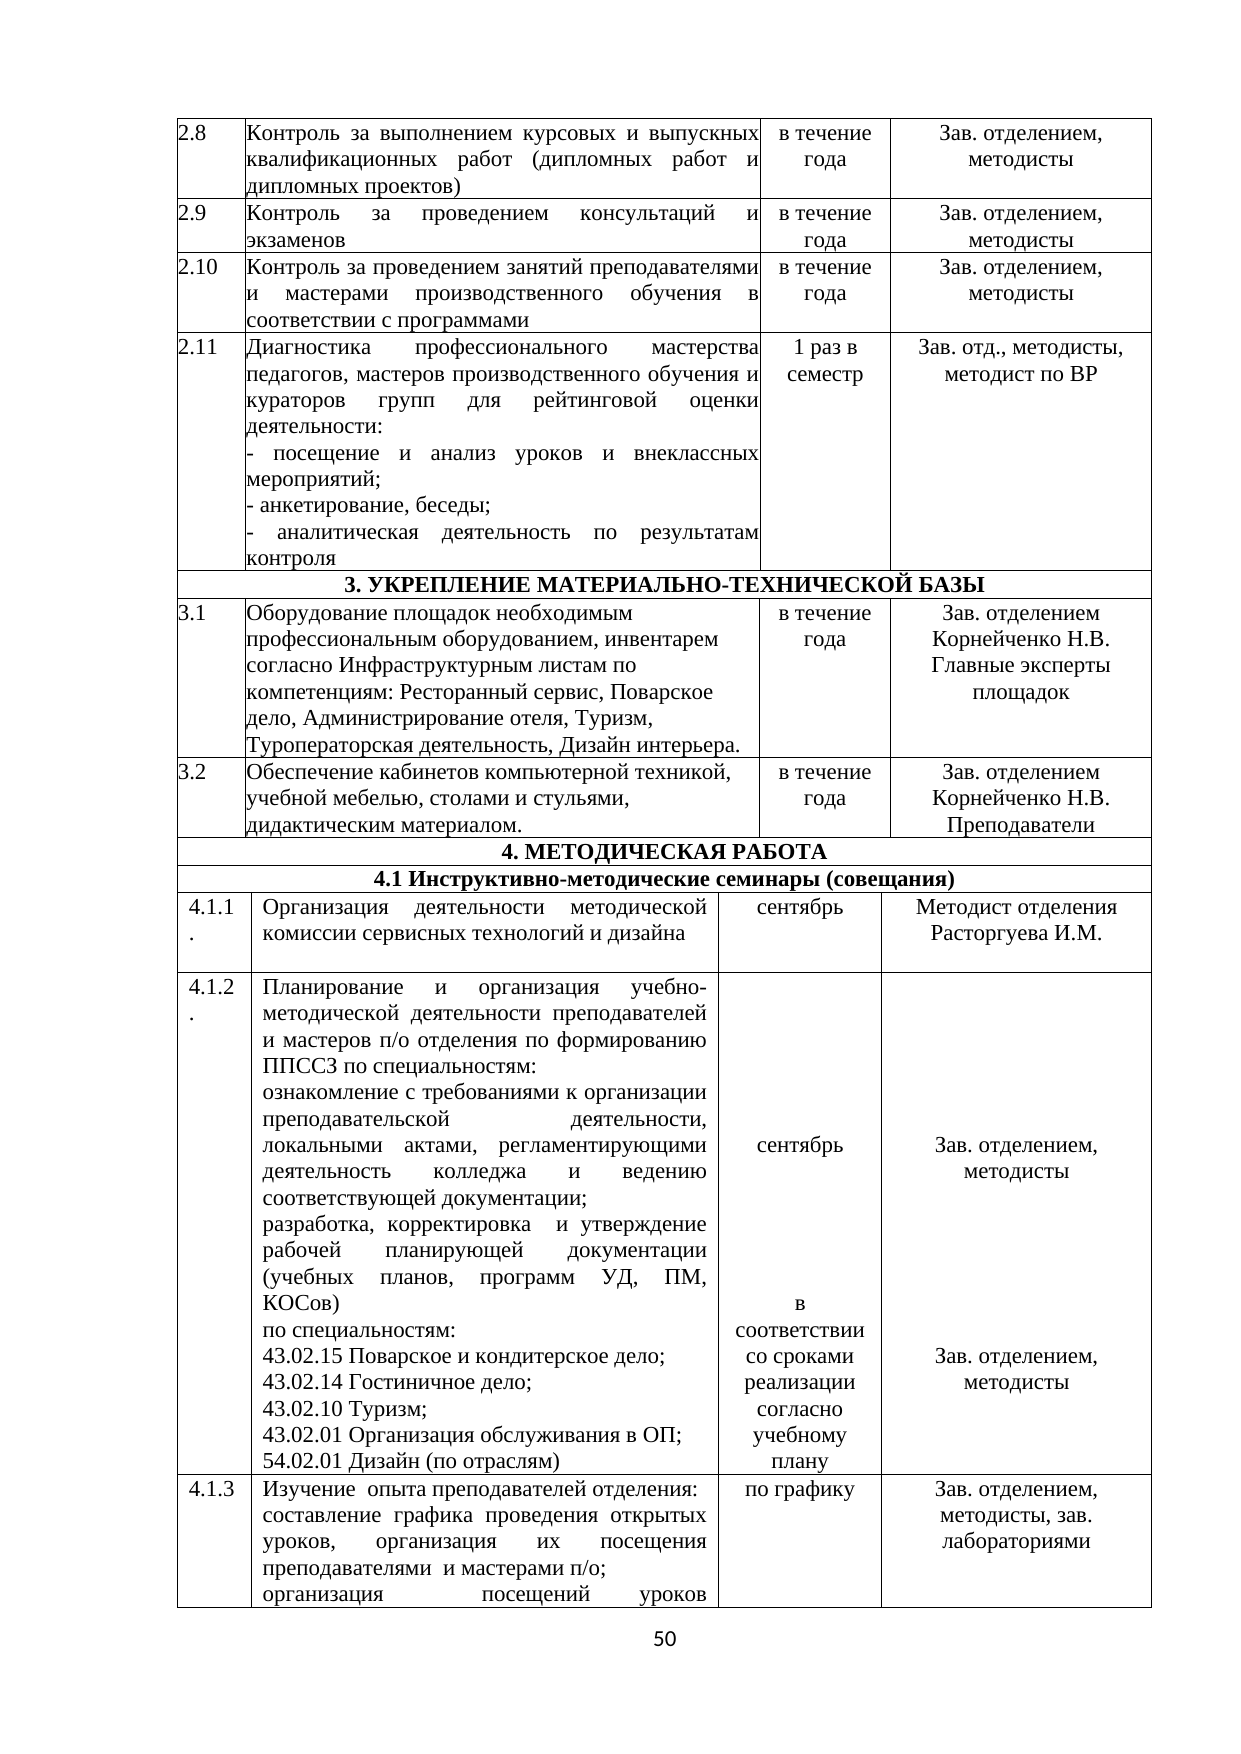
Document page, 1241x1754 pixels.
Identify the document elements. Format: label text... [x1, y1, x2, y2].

table_cell [891, 199, 1151, 252]
table_cell в течение года [760, 599, 890, 757]
table_cell [891, 253, 1151, 332]
table_cell в течение года [761, 199, 890, 252]
table_cell Планирование и организация учебно-методической деятельности преподавателей и мастеров п/о отделения по формированию ППССЗ по специальностям: ознакомление с требованиями к организации преподавательской деятельности, локальными актами, регламентирующими деятельность колледжа и ведению соответствующей документации; разработка, корректировка и утверждение рабочей планирующей документации (учебных планов, программ УД, ПМ, КОСов) по специальностям: 43.02.15 Поварское и кондитерское дело; 43.02.14 Гостиничное дело; 43.02.10 Туризм; 43.02.01 Организация обслуживания в ОП; 54.02.01 Дизайн (по отраслям) [252, 973, 718, 1474]
table_cell 4. МЕТОДИЧЕСКАЯ РАБОТА [178, 838, 1151, 864]
table_cell 2.10 [178, 253, 245, 332]
table_cell сентябрь [719, 893, 881, 972]
table_cell Контроль за проведением консультаций и экзаменов [246, 199, 760, 252]
table_cell 2.11 [178, 333, 245, 570]
table_cell Методист отделения Расторгуева И.М. [882, 893, 1151, 972]
table_cell в течение года [760, 758, 890, 837]
table_cell Зав. отделением Корнейченко Н.В. Главные эксперты площадок [891, 599, 1151, 757]
table_cell 4.1 Инструктивно-методические семинары (совещания) [178, 866, 1151, 892]
table_cell 3.2 [178, 758, 245, 837]
table_cell 4.1.1. [178, 893, 251, 972]
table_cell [891, 119, 1151, 198]
table_cell Диагностика профессионального мастерства педагогов, мастеров производственного обучения и кураторов групп для рейтинговой оценки деятельности: - посещение и анализ уроков и внеклассных мероприятий; - анкетирование, беседы; - аналитическая деятельность по результатам контроля [246, 333, 760, 570]
table_cell Зав. отделением Корнейченко Н.В. Преподаватели [891, 758, 1151, 837]
table_cell по графику [719, 1475, 881, 1607]
table_cell 3. УКРЕПЛЕНИЕ МАТЕРИАЛЬНО-ТЕХНИЧЕСКОЙ БАЗЫ [178, 571, 1151, 598]
table_cell Зав. отделением, методисты Зав. отделением, методисты [882, 973, 1151, 1474]
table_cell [252, 1475, 718, 1607]
table_cell сентябрь в соответствии со сроками реализации согласно учебному плану [719, 973, 881, 1474]
table_cell 3.1 [178, 599, 245, 757]
table_cell Организация деятельности методической комиссии сервисных технологий и дизайна [252, 893, 718, 972]
table_cell 1 раз в семестр [761, 333, 890, 570]
table_cell 4.1.2. [178, 973, 251, 1474]
table_cell Контроль за проведением занятий преподавателями и мастерами производственного обучения в соответствии с программами [246, 253, 760, 332]
table_cell Оборудование площадок необходимым профессиональным оборудованием, инвентарем согласно Инфраструктурным листам по компетенциям: Ресторанный сервис, Поварское дело, Администрирование отеля, Туризм, Туроператорская деятельность, Дизайн интерьера. [246, 599, 759, 757]
table_cell Контроль за выполнением курсовых и выпускных квалификационных работ (дипломных работ и дипломных проектов) [246, 119, 760, 198]
table_cell в течение года [761, 119, 890, 198]
table_cell Зав. отд., методисты, методист по ВР [891, 333, 1151, 570]
table_cell Обеспечение кабинетов компьютерной техникой, учебной мебелью, столами и стульями, дидактическим материалом. [246, 758, 759, 837]
table_cell 4.1.3 [178, 1475, 251, 1607]
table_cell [882, 1475, 1151, 1607]
table_cell 2.9 [178, 199, 245, 252]
table_cell 2.8 [178, 119, 245, 198]
table_cell в течение года [761, 253, 890, 332]
